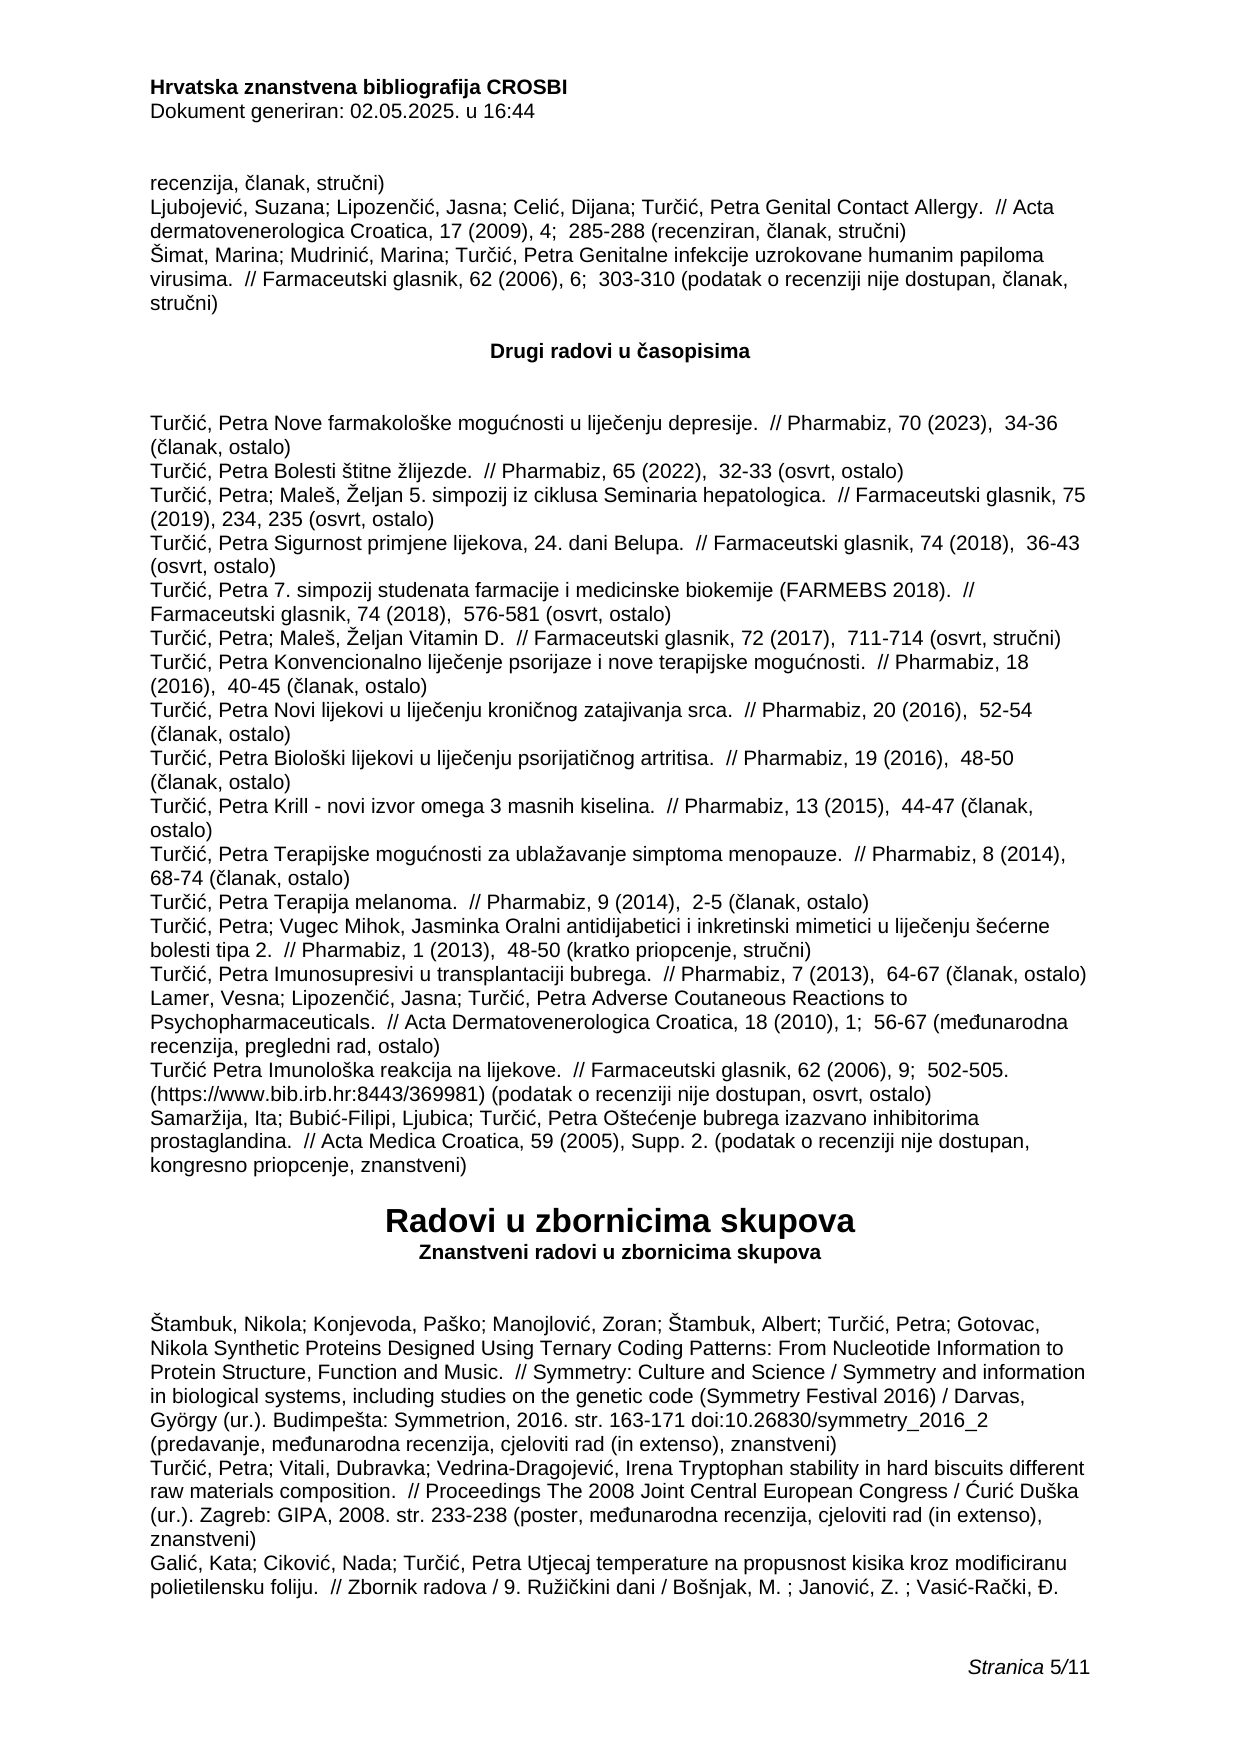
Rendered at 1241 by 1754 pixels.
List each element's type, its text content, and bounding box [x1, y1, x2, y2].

text Turčić, Petra [150, 890, 1090, 914]
text Turčić, Petra [150, 842, 1090, 890]
subtitle Drugi radovi u časopisima [150, 339, 1090, 363]
text Turčić, Petra [150, 746, 1090, 794]
text Turčić, Petra [150, 530, 1090, 578]
text Turčić, Petra; Maleš, Željan [150, 626, 1090, 650]
text Turčić, Petra [150, 962, 1090, 986]
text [150, 171, 1090, 195]
text Turčić, Petra [150, 411, 1090, 458]
text Turčić Petra [150, 1057, 1090, 1105]
text Turčić, Petra [150, 794, 1090, 842]
text Štambuk, Nikola; Konjevoda, Paško; Manojlović, Zoran; Štambuk, Albert; Turčić, Petra; Gotovac, Nikola [150, 1312, 1090, 1455]
text Turčić, Petra [150, 458, 1090, 482]
text Ljubojević, Suzana; Lipozenčić, Jasna; Celić, Dijana; Turčić, Petra [150, 195, 1090, 243]
text Turčić, Petra [150, 698, 1090, 746]
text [150, 1551, 1090, 1599]
text Turčić, Petra; Vugec Mihok, Jasminka [150, 914, 1090, 962]
text Turčić, Petra [150, 578, 1090, 626]
text Turčić, Petra; Maleš, Željan [150, 482, 1090, 530]
text Lamer, Vesna; Lipozenčić, Jasna; Turčić, Petra [150, 986, 1090, 1057]
subtitle Radovi u zbornicima skupova [150, 1201, 1090, 1240]
text Turčić, Petra [150, 650, 1090, 698]
subtitle Znanstveni radovi u zbornicima skupova [150, 1240, 1090, 1264]
text Samaržija, Ita; Bubić-Filipi, Ljubica; Turčić, Petra [150, 1105, 1090, 1177]
text Šimat, Marina; Mudrinić, Marina; Turčić, Petra [150, 243, 1090, 315]
text Turčić, Petra; Vitali, Dubravka; Vedrina-Dragojević, Irena [150, 1455, 1090, 1551]
